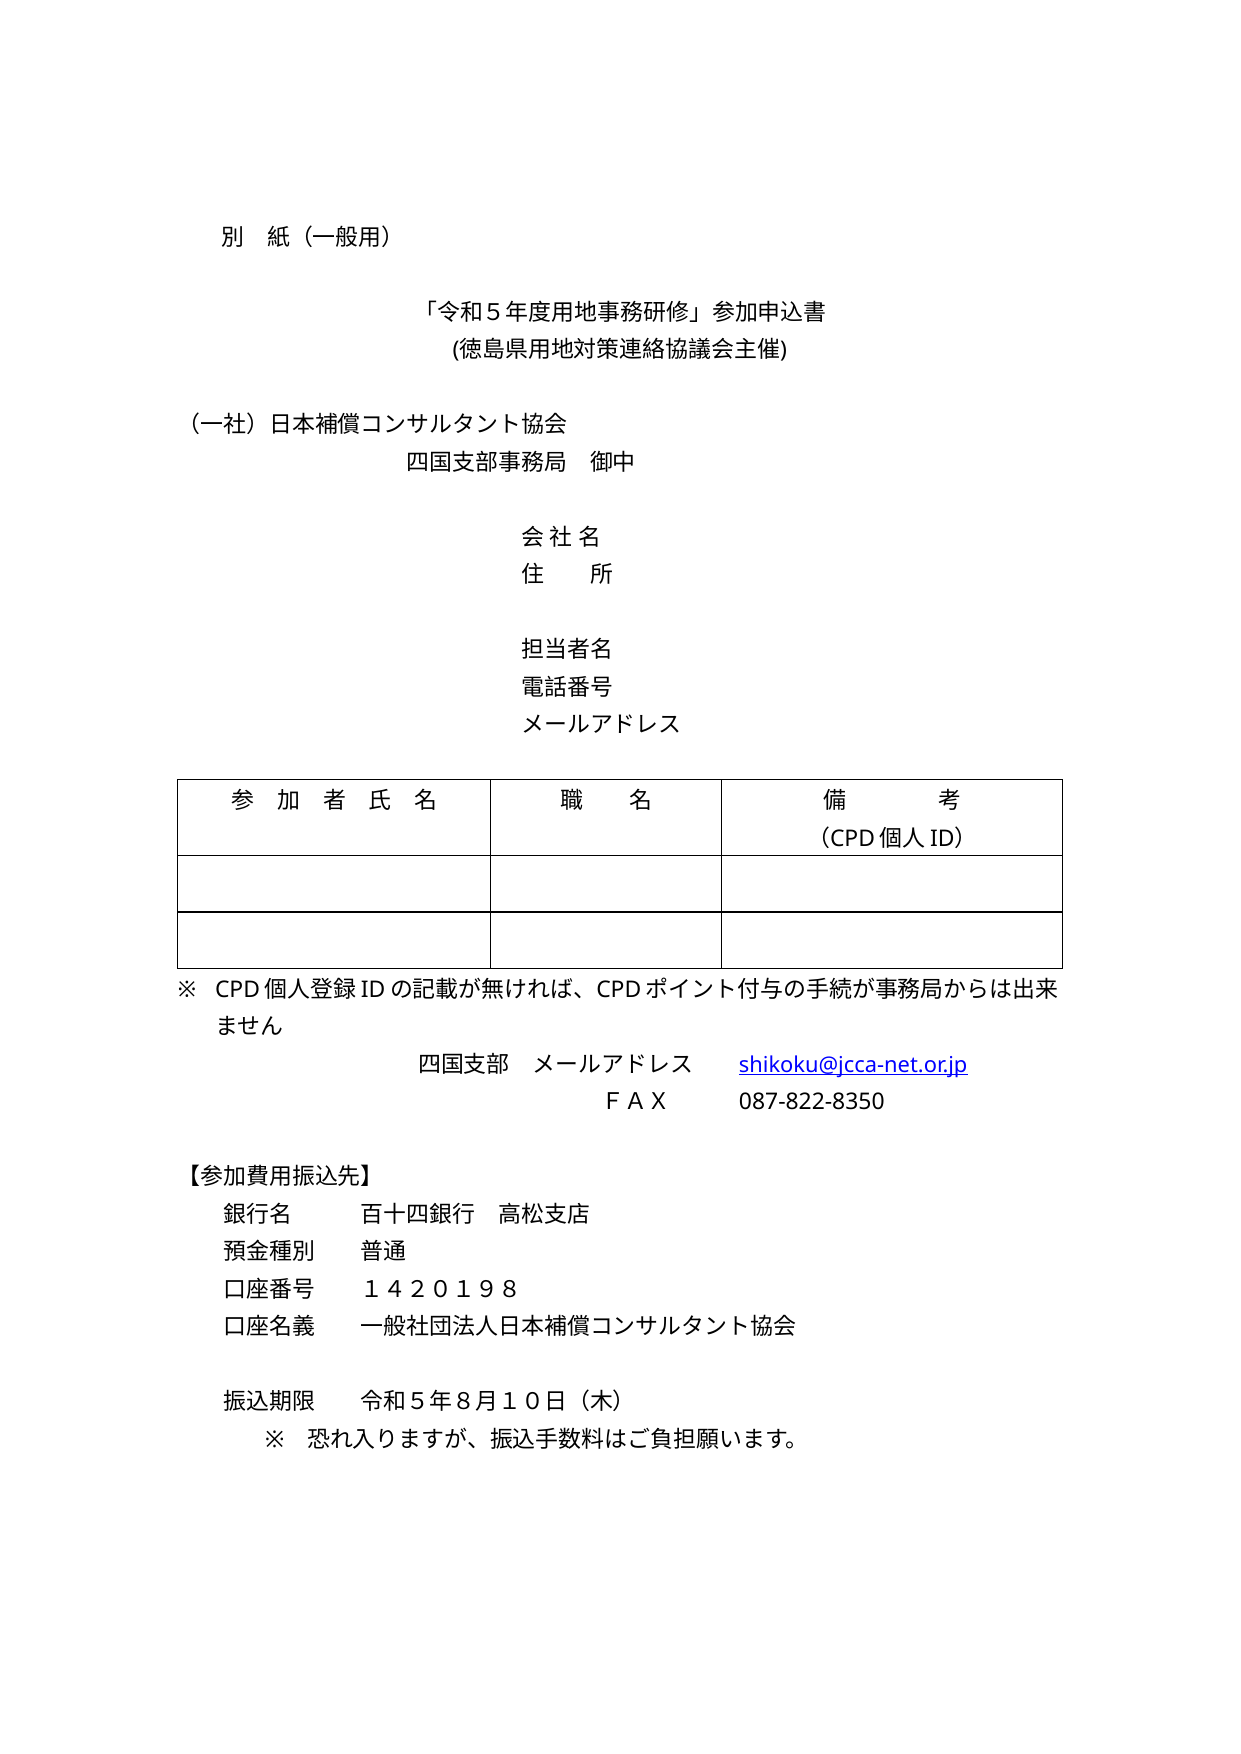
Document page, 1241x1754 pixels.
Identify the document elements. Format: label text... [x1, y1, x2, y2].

text 預金種別 普通 [177, 1231, 1063, 1268]
table_cell [491, 856, 721, 911]
text 口座名義 一般社団法人日本補償コンサルタント協会 [177, 1306, 1063, 1343]
text 電話番号 [177, 667, 1063, 704]
table_cell [722, 913, 1062, 967]
text (徳島県用地対策連絡協議会主催) [177, 329, 1063, 367]
text 別 紙（一般用） [177, 217, 1063, 254]
text 銀行名 百十四銀行 高松支店 [177, 1193, 1063, 1231]
text 振込期限 令和５年８月１０日（木） [177, 1381, 1063, 1418]
text 住 所 [177, 554, 1063, 592]
text 口座番号 １４２０１９８ [177, 1268, 1063, 1306]
text 「令和５年度用地事務研修」参加申込書 [177, 292, 1063, 329]
text 【参加費用振込先】 [177, 1156, 1063, 1193]
text 会社名 [177, 517, 1063, 554]
text 四国支部事務局 御中 [177, 442, 1063, 479]
text ※ 恐れ入りますが、振込手数料はご負担願います。 [265, 1418, 1063, 1456]
text メールアドレス [177, 704, 1063, 742]
table_header 備 考 （CPD個人ID） [722, 780, 1062, 855]
text （一社）日本補償コンサルタント協会 [177, 404, 1063, 442]
text 担当者名 [177, 629, 1063, 667]
table_cell [722, 856, 1062, 911]
table_cell [178, 856, 490, 911]
table_cell [178, 913, 490, 967]
table_header 参 加 者 氏 名 [178, 780, 490, 855]
list CPD個人登録IDの記載が無ければ、CPDポイント付与の手続が事務局からは出来ません [177, 969, 1063, 1043]
text 四国支部 メールアドレス shikoku@jcca-net.or.jp ＦＡＸ 087-822-8350 [418, 1043, 1063, 1118]
table_header 職 名 [491, 780, 721, 855]
table_cell [491, 913, 721, 967]
